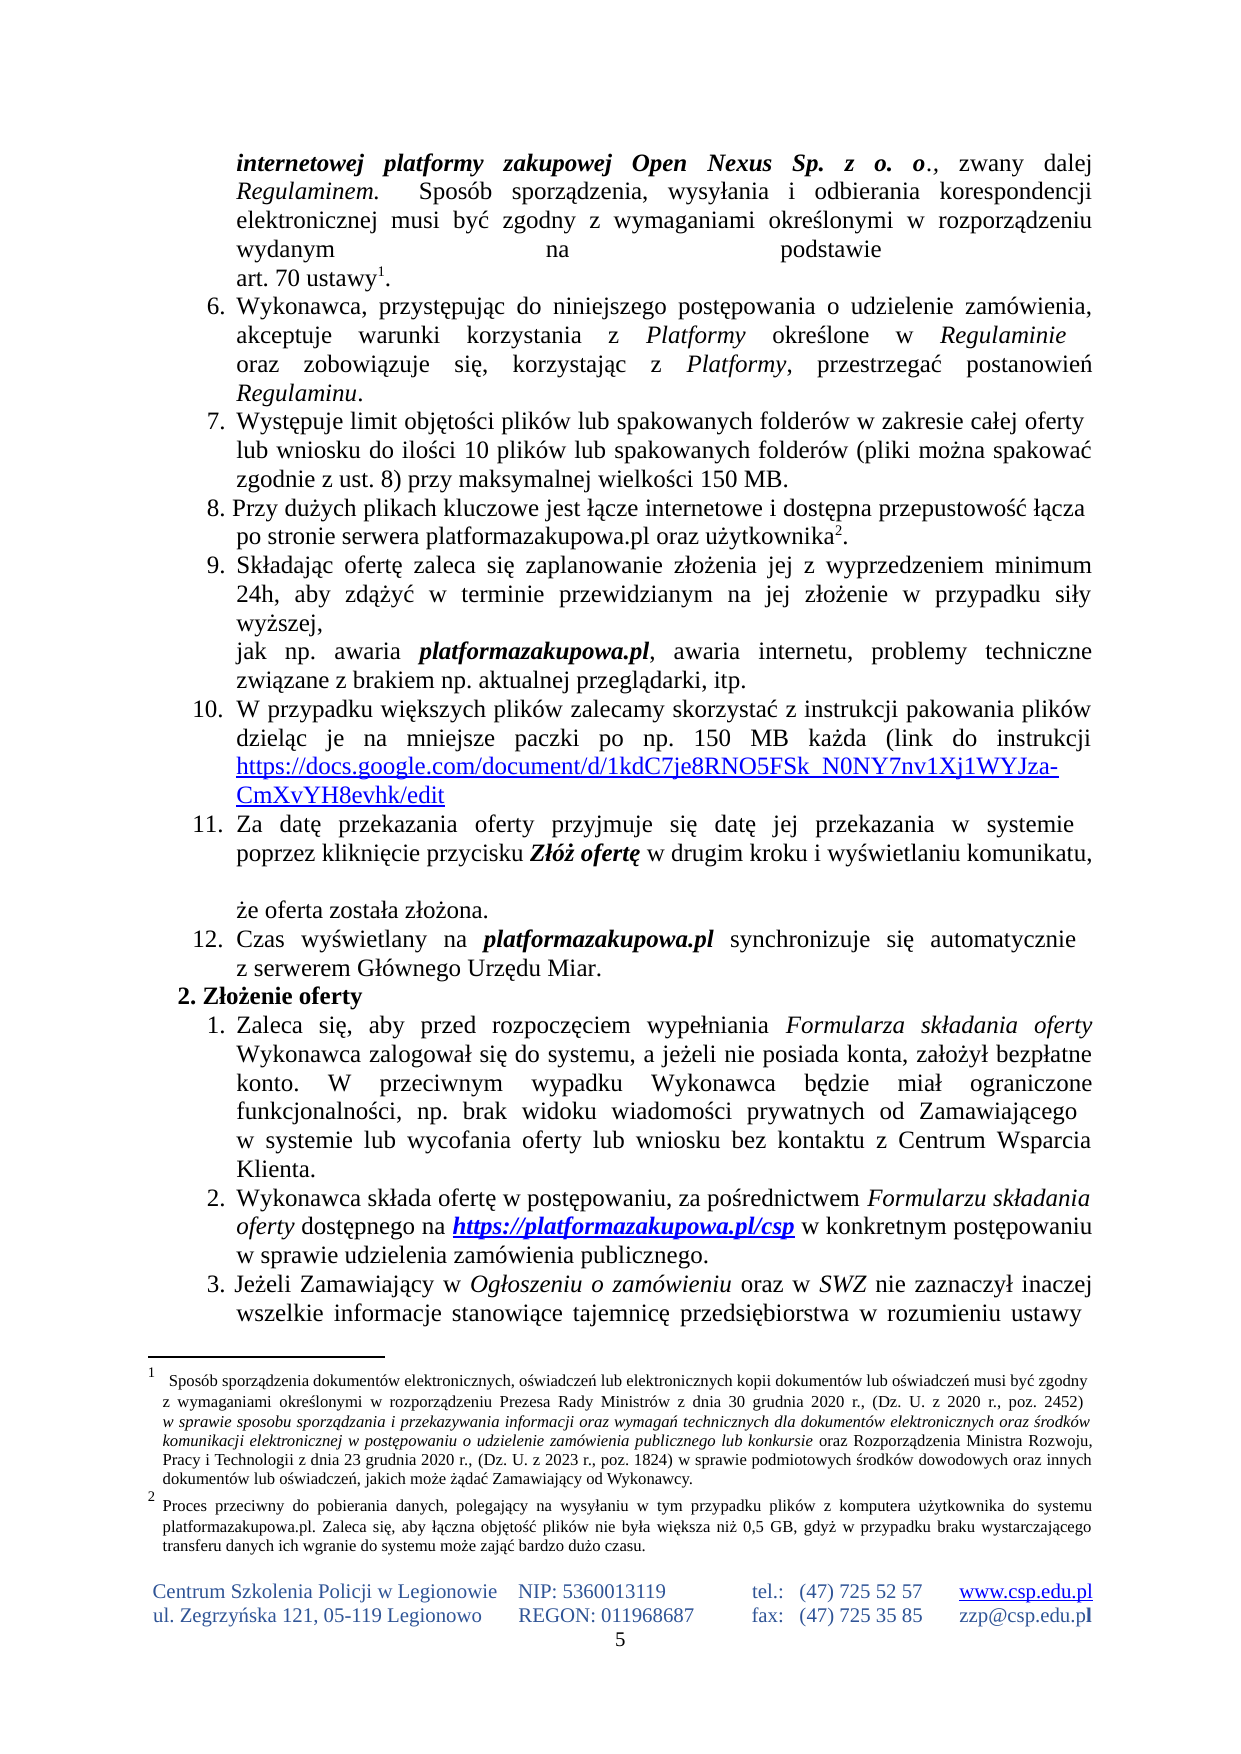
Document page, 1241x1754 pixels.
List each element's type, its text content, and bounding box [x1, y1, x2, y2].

text 2. Złożenie oferty [177, 981, 1093, 1010]
list Występuje limit objętości plików lub spakowanych folderów w zakresie całej oferty lub wniosku do ilości 10 plików lub spakowanych folderów (pliki można spakować zgodnie z ust. 8) przy maksymalnej wielkości 150 MB. [207, 406, 1093, 493]
text 12. Czas wyświetlany na platformazakupowa.pl synchronizuje się automatycznie z serwerem Głównego Urzędu Miar. [192, 924, 1093, 981]
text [207, 1269, 1093, 1326]
text 9. Składając ofertę zaleca się zaplanowanie złożenia jej z wyprzedzeniem minimum 24h, aby zdążyć w terminie przewidzianym na jej złożenie w przypadku siły wyższej, jak np. awaria platformazakupowa.pl, awaria internetu, problemy techniczne związane z brakiem np. aktualnej przeglądarki, itp. [207, 550, 1093, 694]
text 8. Przy dużych plikach kluczowe jest łącze internetowe i dostępna przepustowość łącza po stronie serwera platformazakupowa.pl oraz użytkownika. [207, 493, 1093, 550]
text 11. Za datę przekazania oferty przyjmuje się datę jej przekazania w systemie poprzez kliknięcie przycisku Złóż ofertę w drugim kroku i wyświetlaniu komunikatu, że oferta została złożona. [192, 809, 1093, 924]
text 10. W przypadku większych plików zalecamy skorzystać z instrukcji pakowania plików dzieląc je na mniejsze paczki po np. 150 MB każda (link do instrukcji https://docs.google.com/document/d/1kdC7je8RNO5FSk_N0NY7nv1Xj1WYJza-CmXvYH8evhk/edit [192, 694, 1093, 809]
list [207, 148, 1093, 291]
text 1. Zaleca się, aby przed rozpoczęciem wypełniania Formularza składania oferty Wykonawca zalogował się do systemu, a jeżeli nie posiada konta, założył bezpłatne konto. W przeciwnym wypadku Wykonawca będzie miał ograniczone funkcjonalności, np. brak widoku wiadomości prywatnych od Zamawiającego w systemie lub wycofania oferty lub wniosku bez kontaktu z Centrum Wsparcia Klienta. [207, 1010, 1093, 1183]
text 2. Wykonawca składa ofertę w postępowaniu, za pośrednictwem Formularzu składania oferty dostępnego na https://platformazakupowa.pl/csp w konkretnym postępowaniu w sprawie udzielenia zamówienia publicznego. [207, 1183, 1093, 1269]
list Wykonawca, przystępując do niniejszego postępowania o udzielenie zamówienia, akceptuje warunki korzystania z Platformy określone w Regulaminie oraz zobowiązuje się, korzystając z Platformy, przestrzegać postanowień Regulaminu. [207, 291, 1093, 406]
